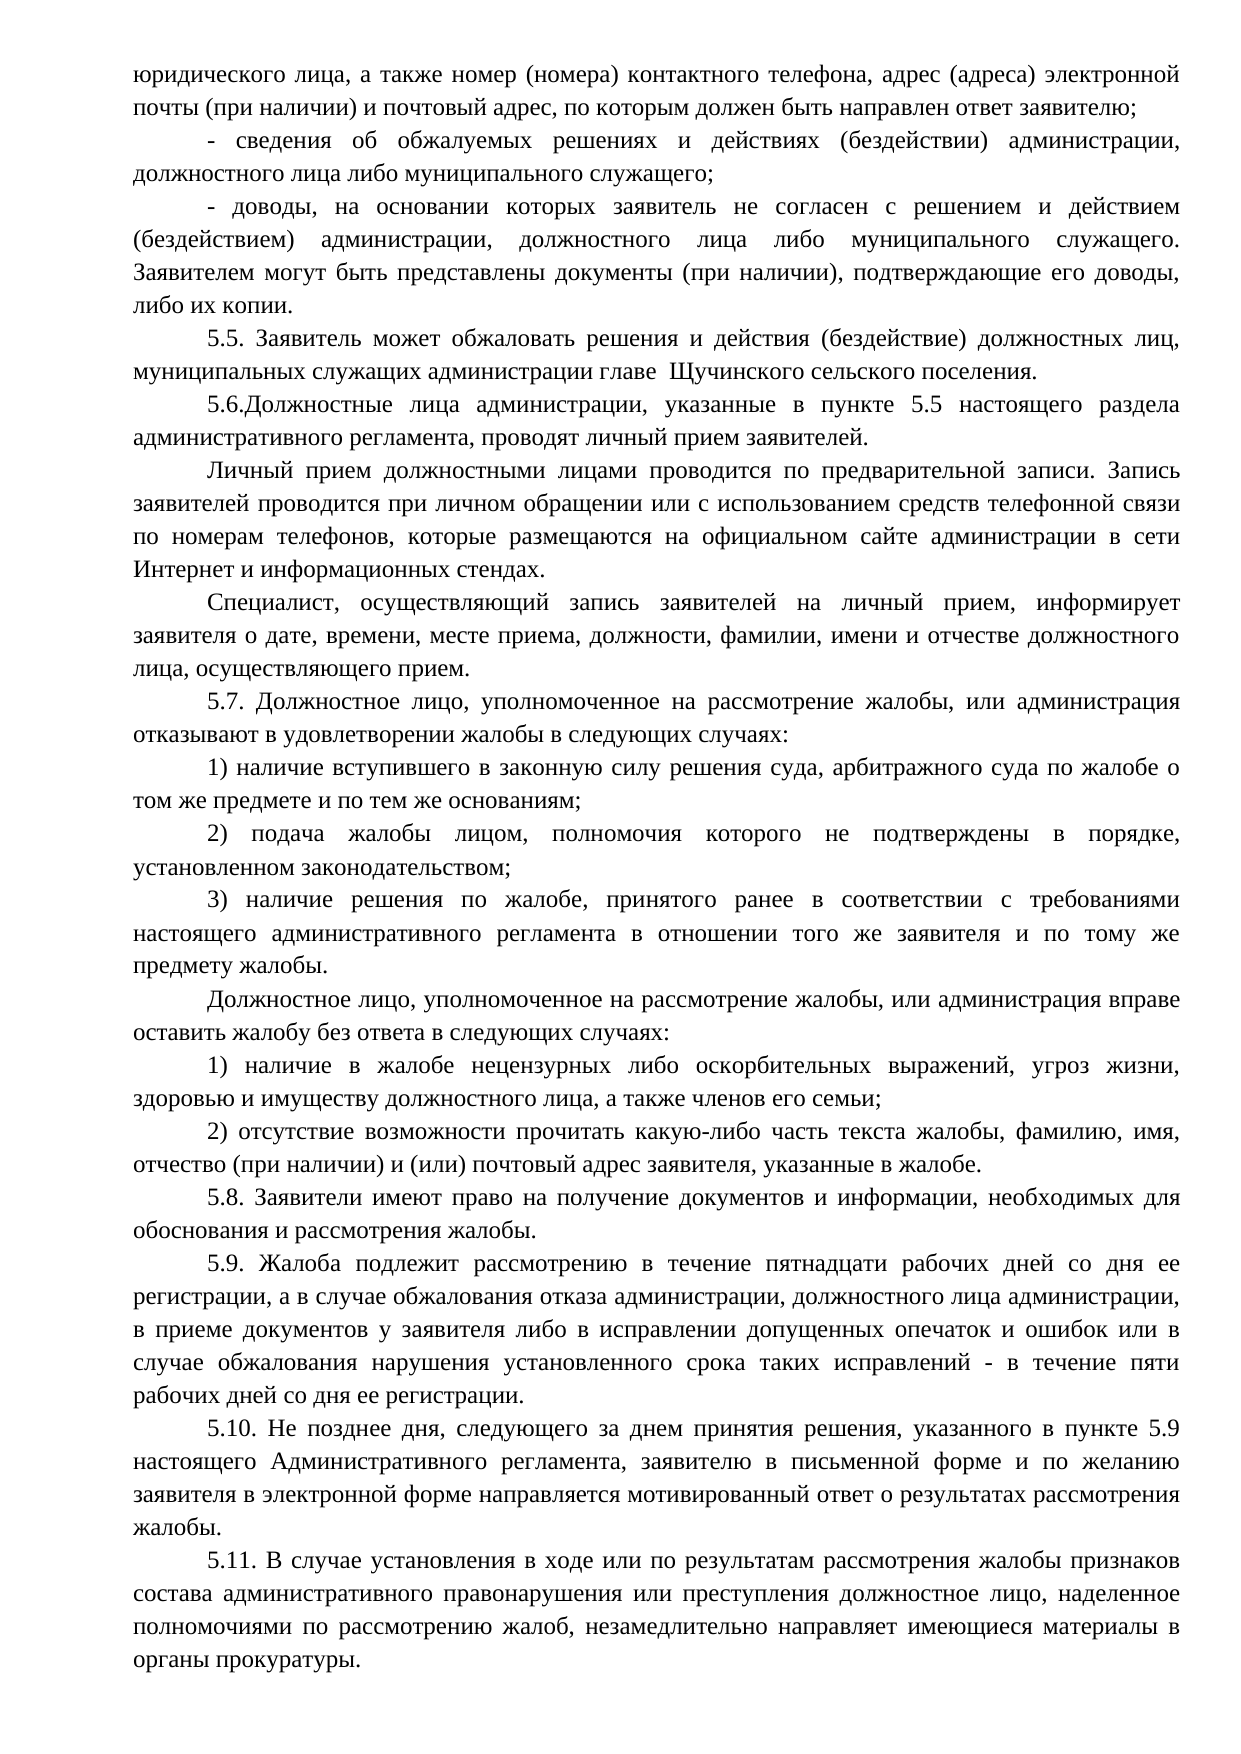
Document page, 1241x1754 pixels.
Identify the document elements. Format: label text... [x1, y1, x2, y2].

text - доводы, на основании которых заявитель не согласен с решением и действием (бездействием) администрации, должностного лица либо муниципального служащего. Заявителем могут быть представлены документы (при наличии), подтверждающие его доводы, либо их копии. [133, 191, 1181, 319]
text Должностное лицо, уполномоченное на рассмотрение жалобы, или администрация вправе оставить жалобу без ответа в следующих случаях: [133, 984, 1181, 1045]
text 3) наличие решения по жалобе, принятого ранее в соответствии с требованиями настоящего административного регламента в отношении того же заявителя и по тому же предмету жалобы. [133, 884, 1181, 979]
text Специалист, осуществляющий запись заявителей на личный прием, информирует заявителя о дате, времени, месте приема, должности, фамилии, имени и отчестве должностного лица, осуществляющего прием. [133, 587, 1181, 682]
text 5.9. Жалоба подлежит рассмотрению в течение пятнадцати рабочих дней со дня ее регистрации, а в случае обжалования отказа администрации, должностного лица администрации, в приеме документов у заявителя либо в исправлении допущенных опечаток и ошибок или в случае обжалования нарушения установленного срока таких исправлений - в течение пяти рабочих дней со дня ее регистрации. [133, 1248, 1181, 1409]
text 5.10. Не позднее дня, следующего за днем принятия решения, указанного в пункте 5.9 настоящего Административного регламента, заявителю в письменной форме и по желанию заявителя в электронной форме направляется мотивированный ответ о результатах рассмотрения жалобы. [133, 1413, 1181, 1541]
text 1) наличие в жалобе нецензурных либо оскорбительных выражений, угроз жизни, здоровью и имуществу должностного лица, а также членов его семьи; [133, 1050, 1181, 1111]
text 5.5. Заявитель может обжаловать решения и действия (бездействие) должностных лиц, муниципальных служащих администрации главе Щучинского сельского поселения. [133, 323, 1181, 385]
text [133, 59, 1181, 121]
text Личный прием должностными лицами проводится по предварительной записи. Запись заявителей проводится при личном обращении или с использованием средств телефонной связи по номерам телефонов, которые размещаются на официальном сайте администрации в сети Интернет и информационных стендах. [133, 455, 1181, 583]
text 5.6.Должностные лица администрации, указанные в пункте 5.5 настоящего раздела административного регламента, проводят личный прием заявителей. [133, 389, 1181, 451]
text - сведения об обжалуемых решениях и действиях (бездействии) администрации, должностного лица либо муниципального служащего; [133, 125, 1181, 187]
text 5.7. Должностное лицо, уполномоченное на рассмотрение жалобы, или администрация отказывают в удовлетворении жалобы в следующих случаях: [133, 686, 1181, 748]
text 5.8. Заявители имеют право на получение документов и информации, необходимых для обоснования и рассмотрения жалобы. [133, 1182, 1181, 1243]
text 2) отсутствие возможности прочитать какую-либо часть текста жалобы, фамилию, имя, отчество (при наличии) и (или) почтовый адрес заявителя, указанные в жалобе. [133, 1116, 1181, 1177]
text 5.11. В случае установления в ходе или по результатам рассмотрения жалобы признаков состава административного правонарушения или преступления должностное лицо, наделенное полномочиями по рассмотрению жалоб, незамедлительно направляет имеющиеся материалы в органы прокуратуры. [133, 1545, 1181, 1673]
text 2) подача жалобы лицом, полномочия которого не подтверждены в порядке, установленном законодательством; [133, 818, 1181, 880]
text 1) наличие вступившего в законную силу решения суда, арбитражного суда по жалобе о том же предмете и по тем же основаниям; [133, 752, 1181, 814]
